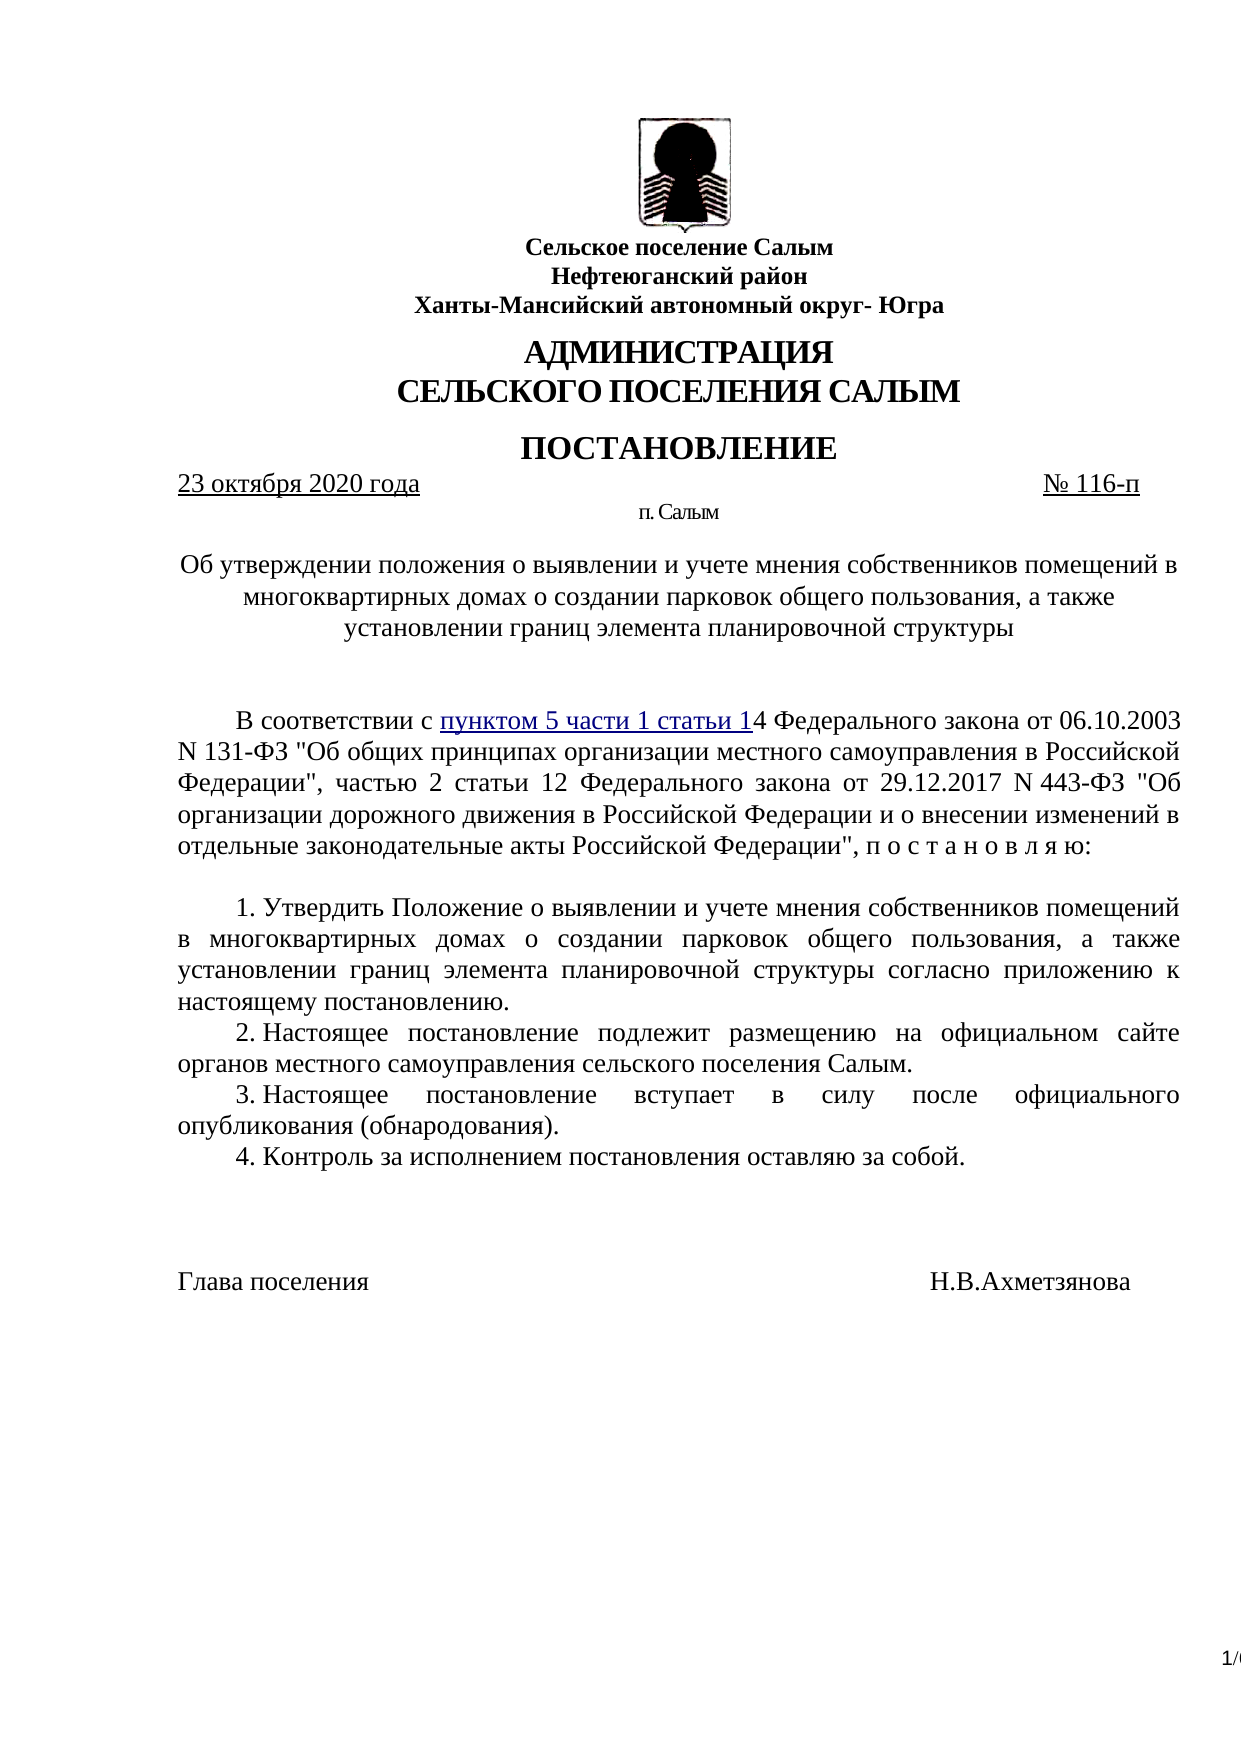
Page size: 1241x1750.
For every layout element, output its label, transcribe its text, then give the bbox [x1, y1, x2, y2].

text 3. Настоящее постановление вступает в силу после официального опубликования (обнародования). [177, 1078, 1181, 1140]
text п. Салым [178, 498, 1181, 524]
text Сельское поселение Салым [177, 232, 1181, 261]
text Глава поселения Н.В.Ахметзянова [177, 1265, 1181, 1296]
text Нефтеюганский район [177, 261, 1181, 290]
text Ханты-Мансийский автономный округ- Югра [177, 290, 1181, 318]
text 1. Утвердить Положение о выявлении и учете мнения собственников помещений в многоквартирных домах о создании парковок общего пользования, а также установлении границ элемента планировочной структуры согласно приложению к настоящему постановлению. [177, 891, 1181, 1016]
text 4. Контроль за исполнением постановления оставляю за собой. [177, 1140, 1181, 1171]
text Об утверждении положения о выявлении и учете мнения собственников помещений в многоквартирных домах о создании парковок общего пользования, а также установлении границ элемента планировочной структуры [177, 548, 1181, 642]
text АДМИНИСТРАЦИЯ [177, 333, 1181, 371]
text СЕЛЬСКОГО ПОСЕЛЕНИЯ САЛЫМ [177, 371, 1181, 409]
text 23 октября 2020 года № 116-п [177, 467, 1181, 498]
text 2. Настоящее постановление подлежит размещению на официальном сайте органов местного самоуправления сельского поселения Салым. [177, 1016, 1181, 1078]
text В соответствии с пунктом 5 части 1 статьи 14 Федерального закона от 06.10.2003 N 131-ФЗ "Об общих принципах организации местного самоуправления в Российской Федерации", частью 2 статьи 12 Федерального закона от 29.12.2017 N 443-ФЗ "Об организации дорожного движения в Российской Федерации и о внесении изменений в отдельные законодательные акты Российской Федерации", п о с т а н о в л я ю: [177, 704, 1181, 860]
text ПОСТАНОВЛЕНИЕ [177, 429, 1181, 467]
